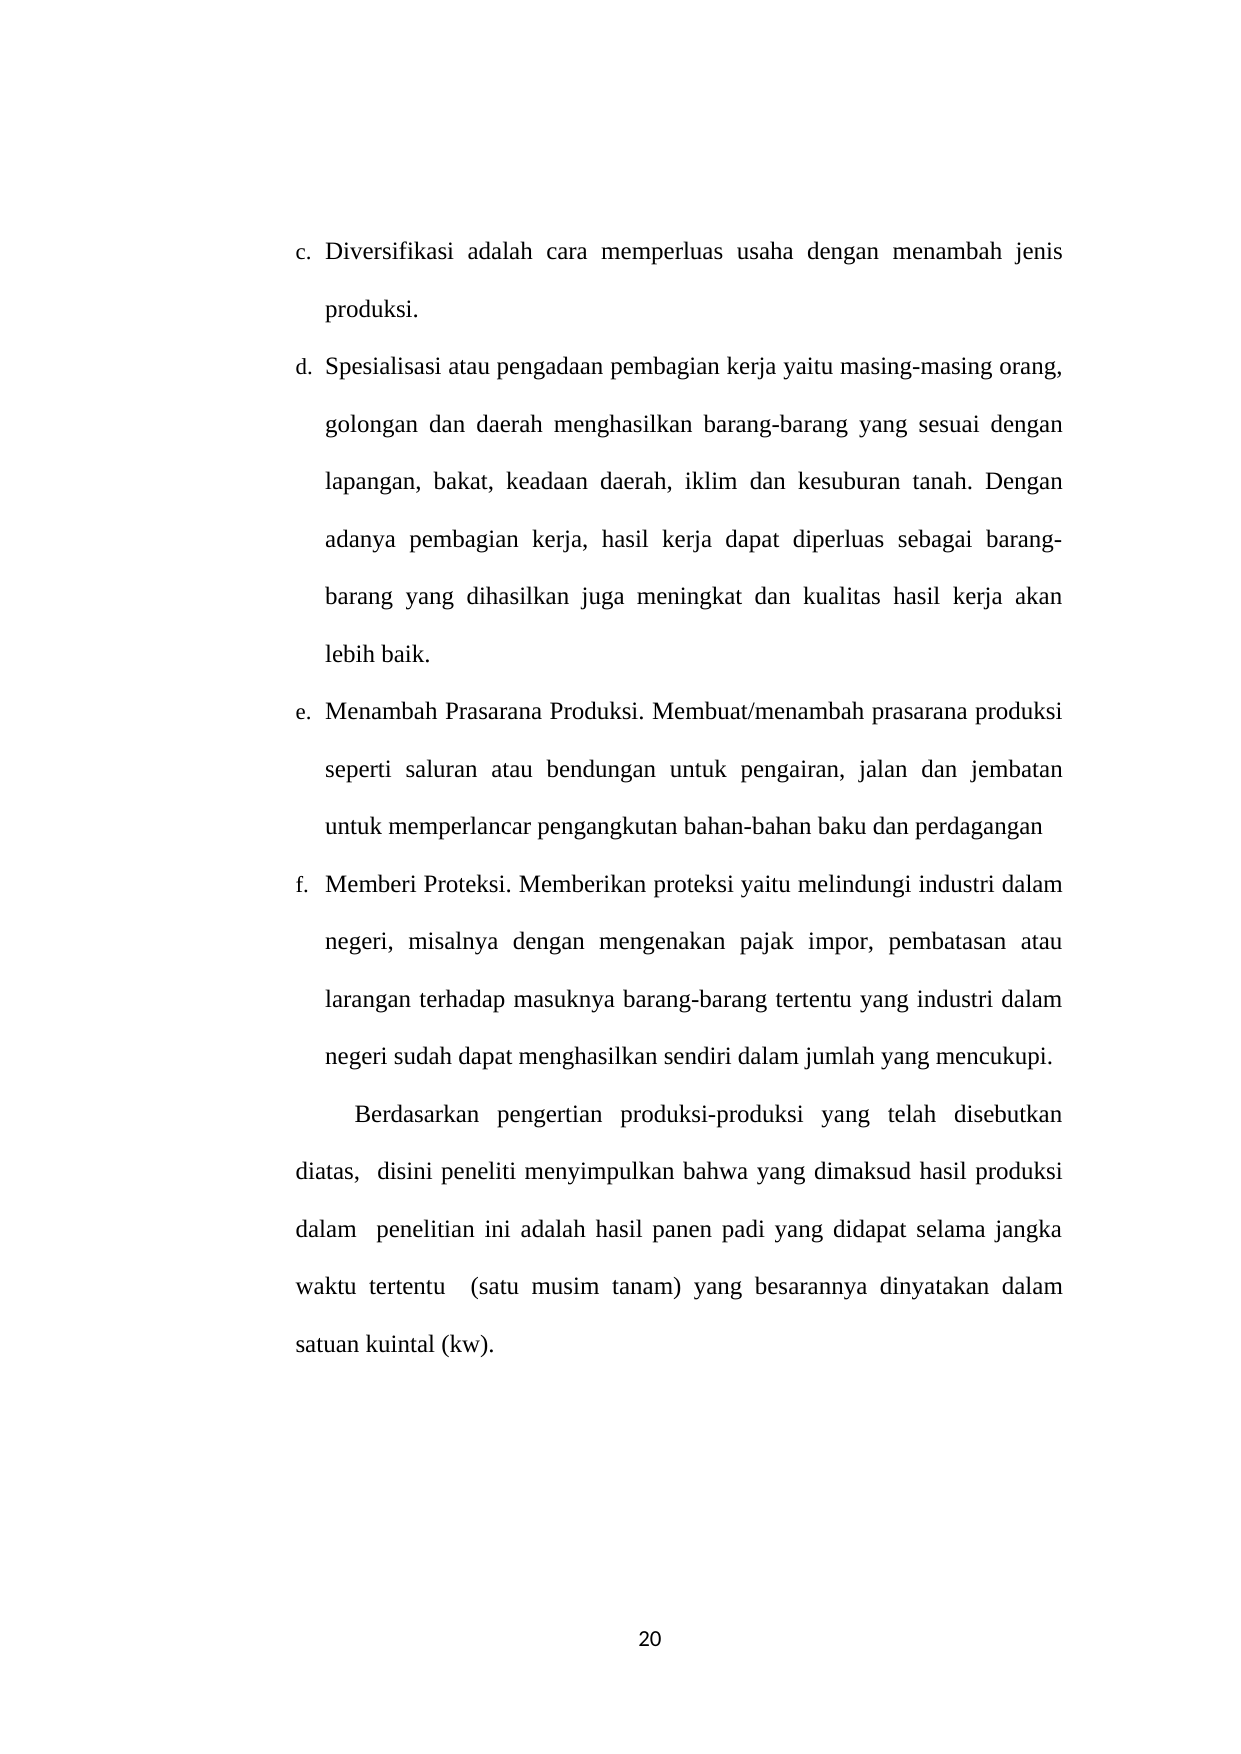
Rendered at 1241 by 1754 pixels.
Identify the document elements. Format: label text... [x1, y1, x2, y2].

list Spesialisasi atau pengadaan pembagian kerja yaitu masing-masing orang, golongan dan daerah menghasilkan barang-barang yang sesuai dengan lapangan, bakat, keadaan daerah, iklim dan kesuburan tanah. Dengan adanya pembagian kerja, hasil kerja dapat diperluas sebagai barang-barang yang dihasilkan juga meningkat dan kualitas hasil kerja akan lebih baik. [295, 351, 1063, 667]
list Diversifikasi adalah cara memperluas usaha dengan menambah jenis produksi. [295, 236, 1063, 322]
list Menambah Prasarana Produksi. Membuat/menambah prasarana produksi seperti saluran atau bendungan untuk pengairan, jalan dan jembatan untuk memperlancar pengangkutan bahan-bahan baku dan perdagangan [295, 696, 1063, 840]
text Berdasarkan pengertian produksi-produksi yang telah disebutkan diatas, disini peneliti menyimpulkan bahwa yang dimaksud hasil produksi dalam penelitian ini adalah hasil panen padi yang didapat selama jangka waktu tertentu (satu musim tanam) yang besarannya dinyatakan dalam satuan kuintal (kw). [295, 1099, 1063, 1357]
list Memberi Proteksi. Memberikan proteksi yaitu melindungi industri dalam negeri, misalnya dengan mengenakan pajak impor, pembatasan atau larangan terhadap masuknya barang-barang tertentu yang industri dalam negeri sudah dapat menghasilkan sendiri dalam jumlah yang mencukupi. [295, 869, 1063, 1070]
